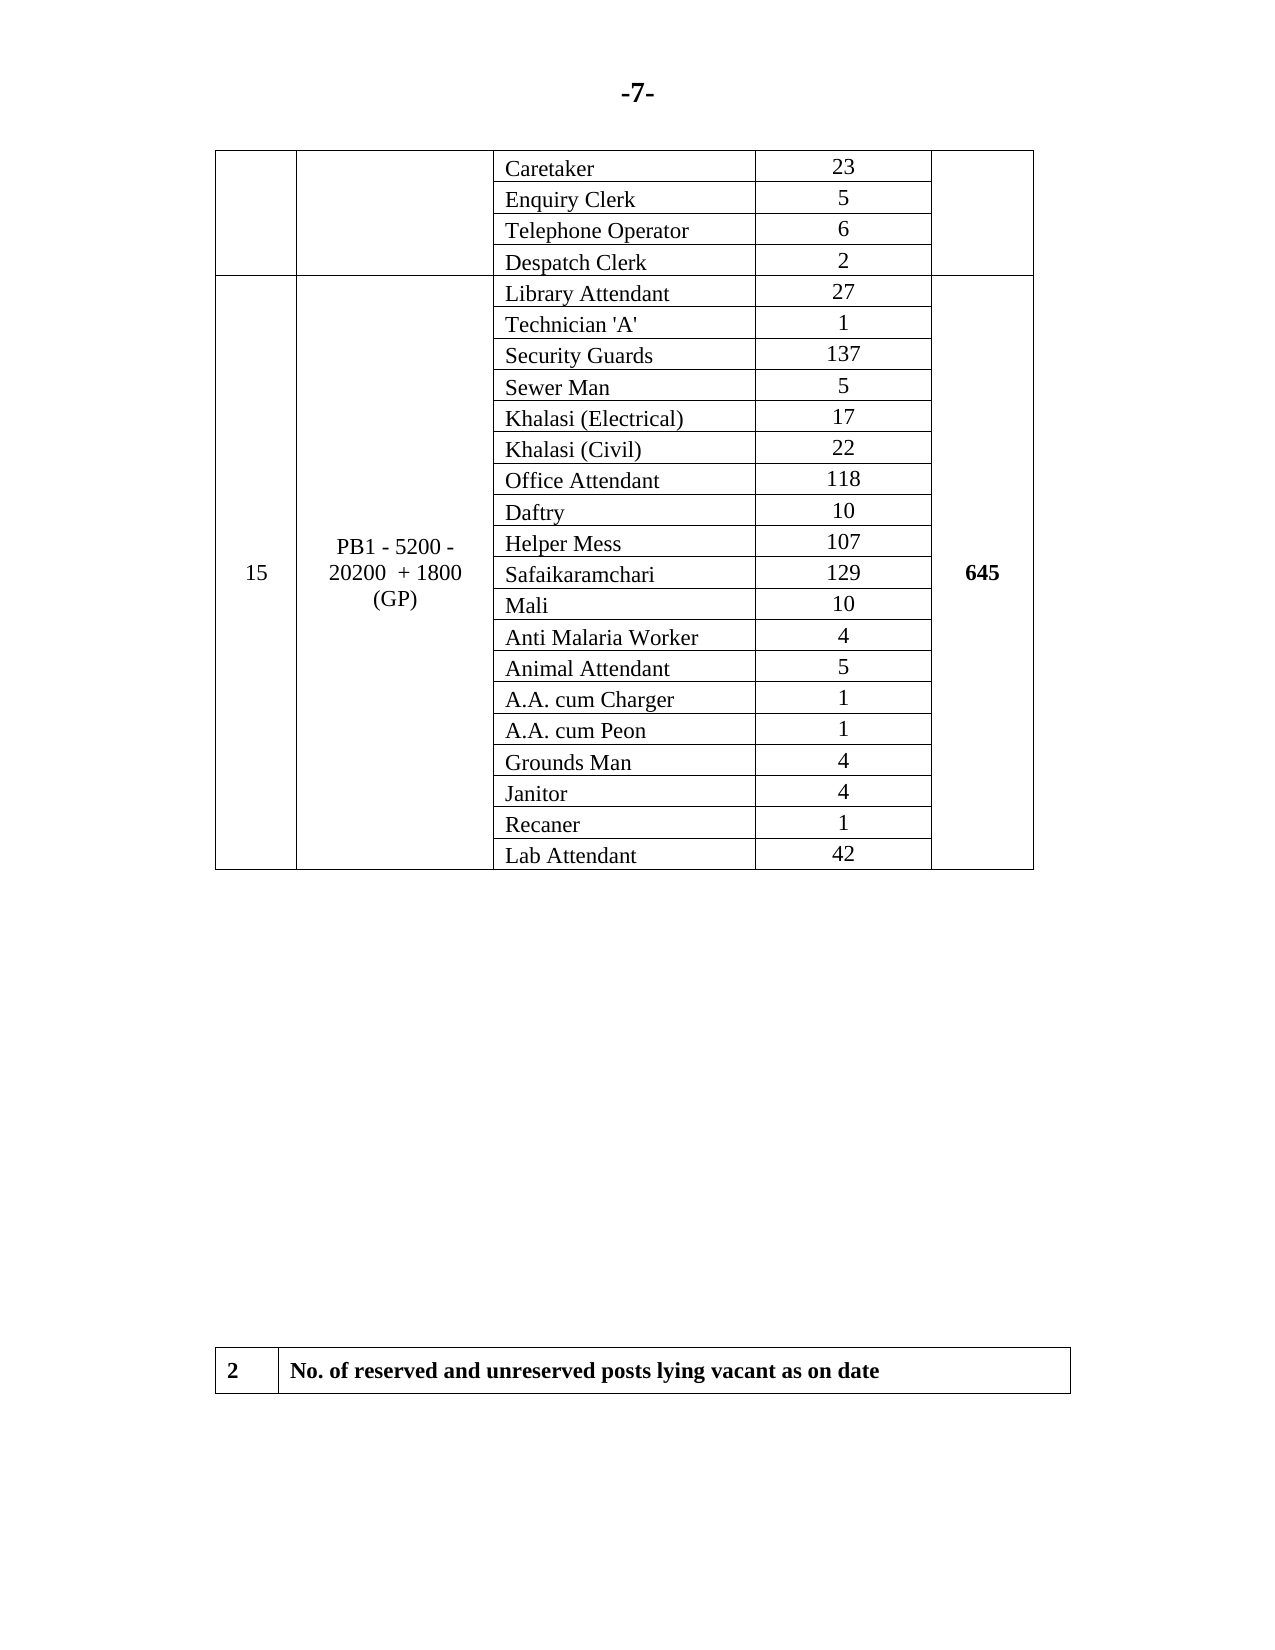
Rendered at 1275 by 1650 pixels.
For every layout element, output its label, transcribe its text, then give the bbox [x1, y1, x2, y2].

table_cell Lab Attendant [494, 839, 755, 869]
table_cell 27 [756, 276, 931, 306]
table_cell Anti Malaria Worker [494, 620, 755, 650]
table_cell 5 [756, 182, 931, 212]
table_cell [494, 589, 755, 619]
table_cell 17 [756, 401, 931, 431]
table_cell Library Attendant [494, 276, 755, 306]
table_cell 42 [756, 839, 931, 869]
table_cell 2 [756, 245, 931, 275]
table_cell 4 [756, 745, 931, 775]
table_cell Animal Attendant [494, 651, 755, 681]
table_cell 137 [756, 339, 931, 369]
table_cell Despatch Clerk [494, 245, 755, 275]
table_cell Sewer Man [494, 370, 755, 400]
table_cell Recaner [494, 807, 755, 837]
table_cell Enquiry Clerk [494, 182, 755, 212]
table_cell Technician 'A' [494, 307, 755, 337]
table_cell Khalasi (Civil) [494, 432, 755, 462]
table_cell 107 [756, 526, 931, 556]
table_cell 1 [756, 714, 931, 744]
table_cell 1 [756, 307, 931, 337]
table_cell Telephone Operator [494, 214, 755, 244]
table_cell Janitor [494, 776, 755, 806]
table_cell Security Guards [494, 339, 755, 369]
table_cell Grounds Man [494, 745, 755, 775]
table_cell 22 [756, 432, 931, 462]
table_cell 15 [216, 276, 296, 869]
table_cell A.A. cum Peon [494, 714, 755, 744]
table_cell Caretaker [494, 151, 755, 181]
table_cell 118 [756, 464, 931, 494]
table_cell 10 [756, 589, 931, 619]
table_cell 5 [756, 651, 931, 681]
table_cell Helper Mess [494, 526, 755, 556]
table_cell 4 [756, 620, 931, 650]
table_cell 23 [756, 151, 931, 181]
table_cell 6 [756, 214, 931, 244]
table_cell PB1 - 5200 - 20200 + 1800 (GP) [297, 276, 493, 869]
table_cell 1 [756, 682, 931, 712]
table_cell Daftry [494, 495, 755, 525]
table_cell 4 [756, 776, 931, 806]
table_cell A.A. cum Charger [494, 682, 755, 712]
table_cell Office Attendant [494, 464, 755, 494]
table_header No. of reserved and unreserved posts lying vacant as on date [279, 1348, 1070, 1393]
table_cell Safaikaramchari [494, 557, 755, 587]
table_cell Khalasi (Electrical) [494, 401, 755, 431]
table_cell 5 [756, 370, 931, 400]
table_cell 1 [756, 807, 931, 837]
table_cell 129 [756, 557, 931, 587]
table_cell 645 [932, 276, 1033, 869]
table_header 2 [216, 1348, 278, 1393]
table_cell 10 [756, 495, 931, 525]
